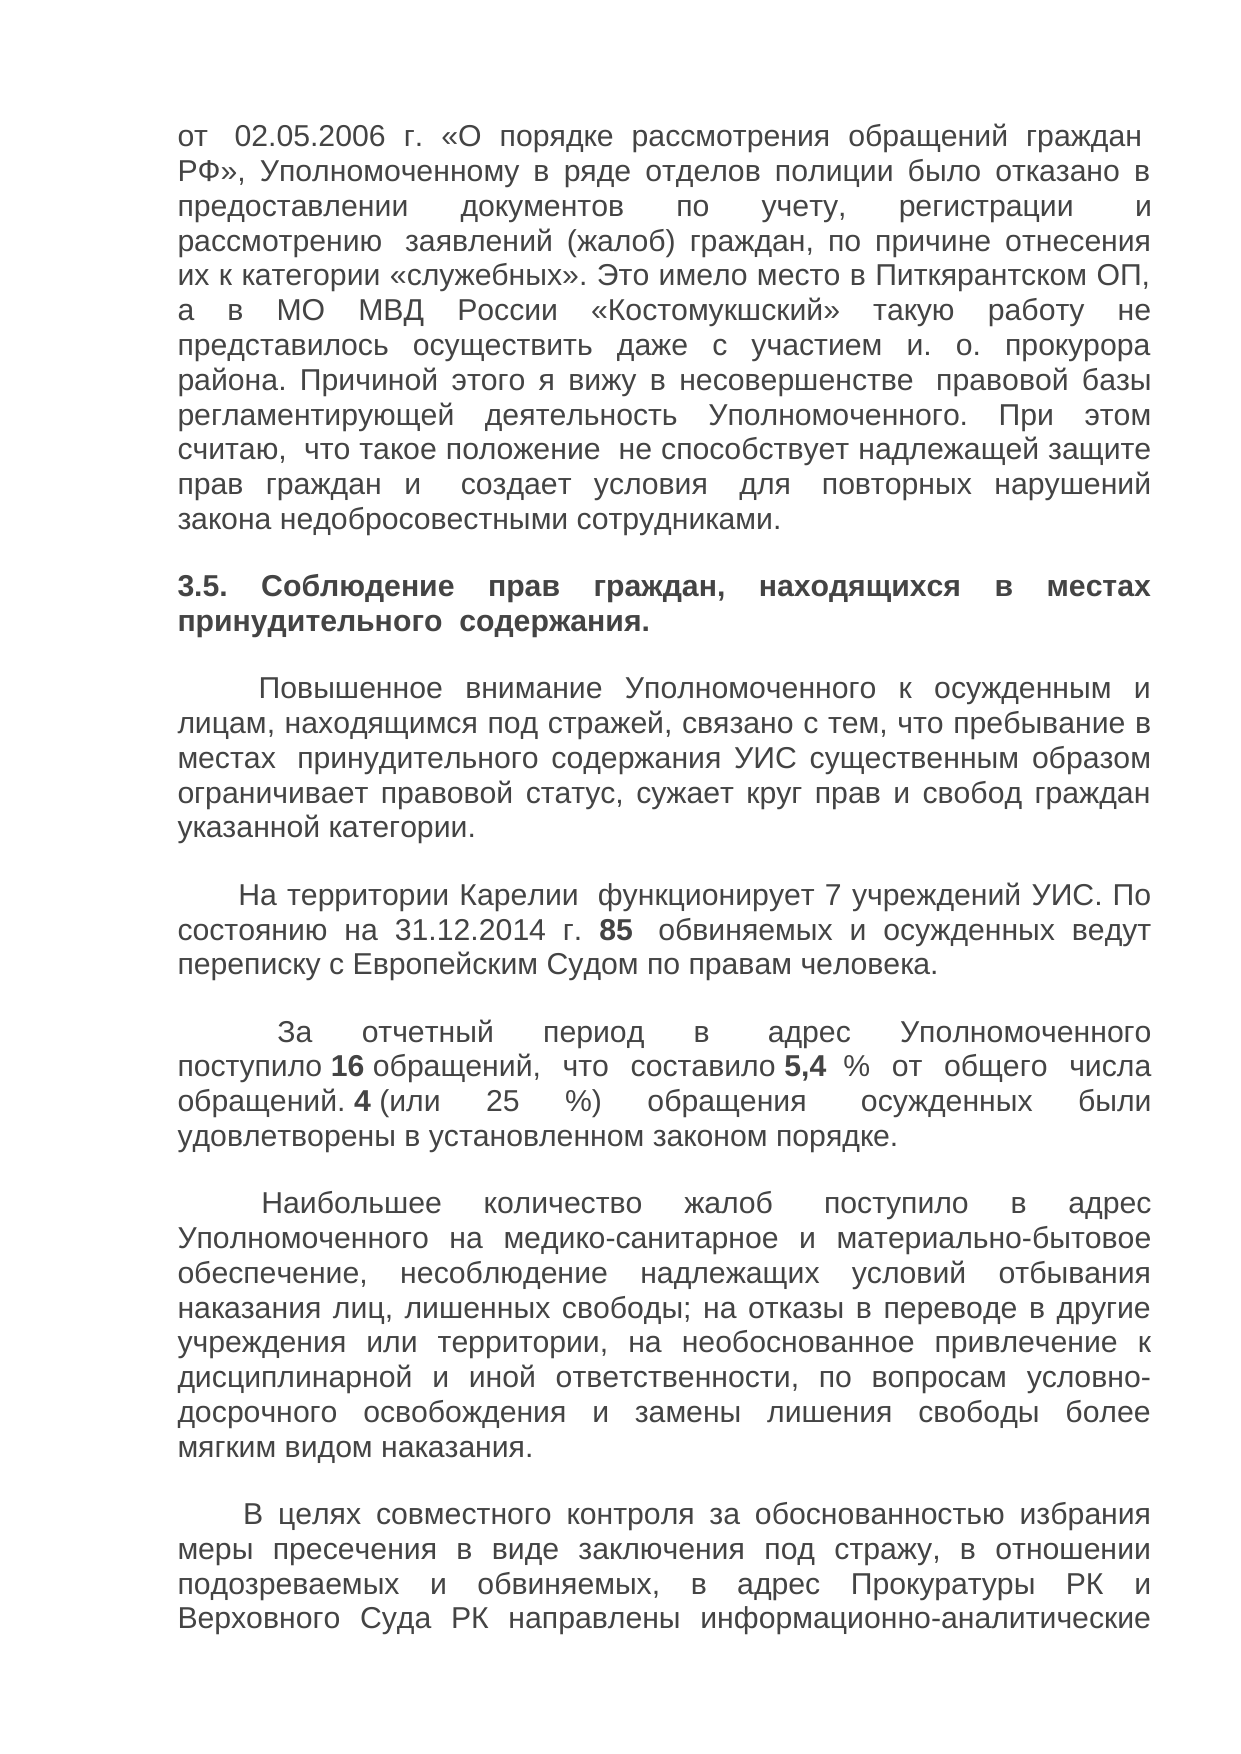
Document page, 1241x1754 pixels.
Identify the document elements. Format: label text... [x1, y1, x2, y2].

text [177, 118, 1152, 536]
text За отчетный период в адрес Уполномоченного поступило 16 обращений, что составило 5,4 % от общего числа обращений. 4 (или 25 %) обращения осужденных были удовлетворены в установленном законом порядке. [177, 1013, 1152, 1153]
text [177, 1496, 1152, 1635]
text Наибольшее количество жалоб поступило в адрес Уполномоченного на медико-санитарное и материально-бытовое обеспечение, несоблюдение надлежащих условий отбывания наказания лиц, лишенных свободы; на отказы в переводе в другие учреждения или территории, на необоснованное привлечение к дисциплинарной и иной ответственности, по вопросам условно-досрочного освобождения и замены лишения свободы более мягким видом наказания. [177, 1185, 1152, 1463]
text На территории Карелии функционирует 7 учреждений УИС. По состоянию на 31.12.2014 г. 85 обвиняемых и осужденных ведут переписку с Европейским Судом по правам человека. [177, 877, 1152, 981]
text 3.5. Соблюдение прав граждан, находящихся в местах принудительного содержания. [177, 568, 1152, 638]
text Повышенное внимание Уполномоченного к осужденным и лицам, находящимся под стражей, связано с тем, что пребывание в местах принудительного содержания УИС существенным образом ограничивает правовой статус, сужает круг прав и свобод граждан указанной категории. [177, 670, 1152, 844]
